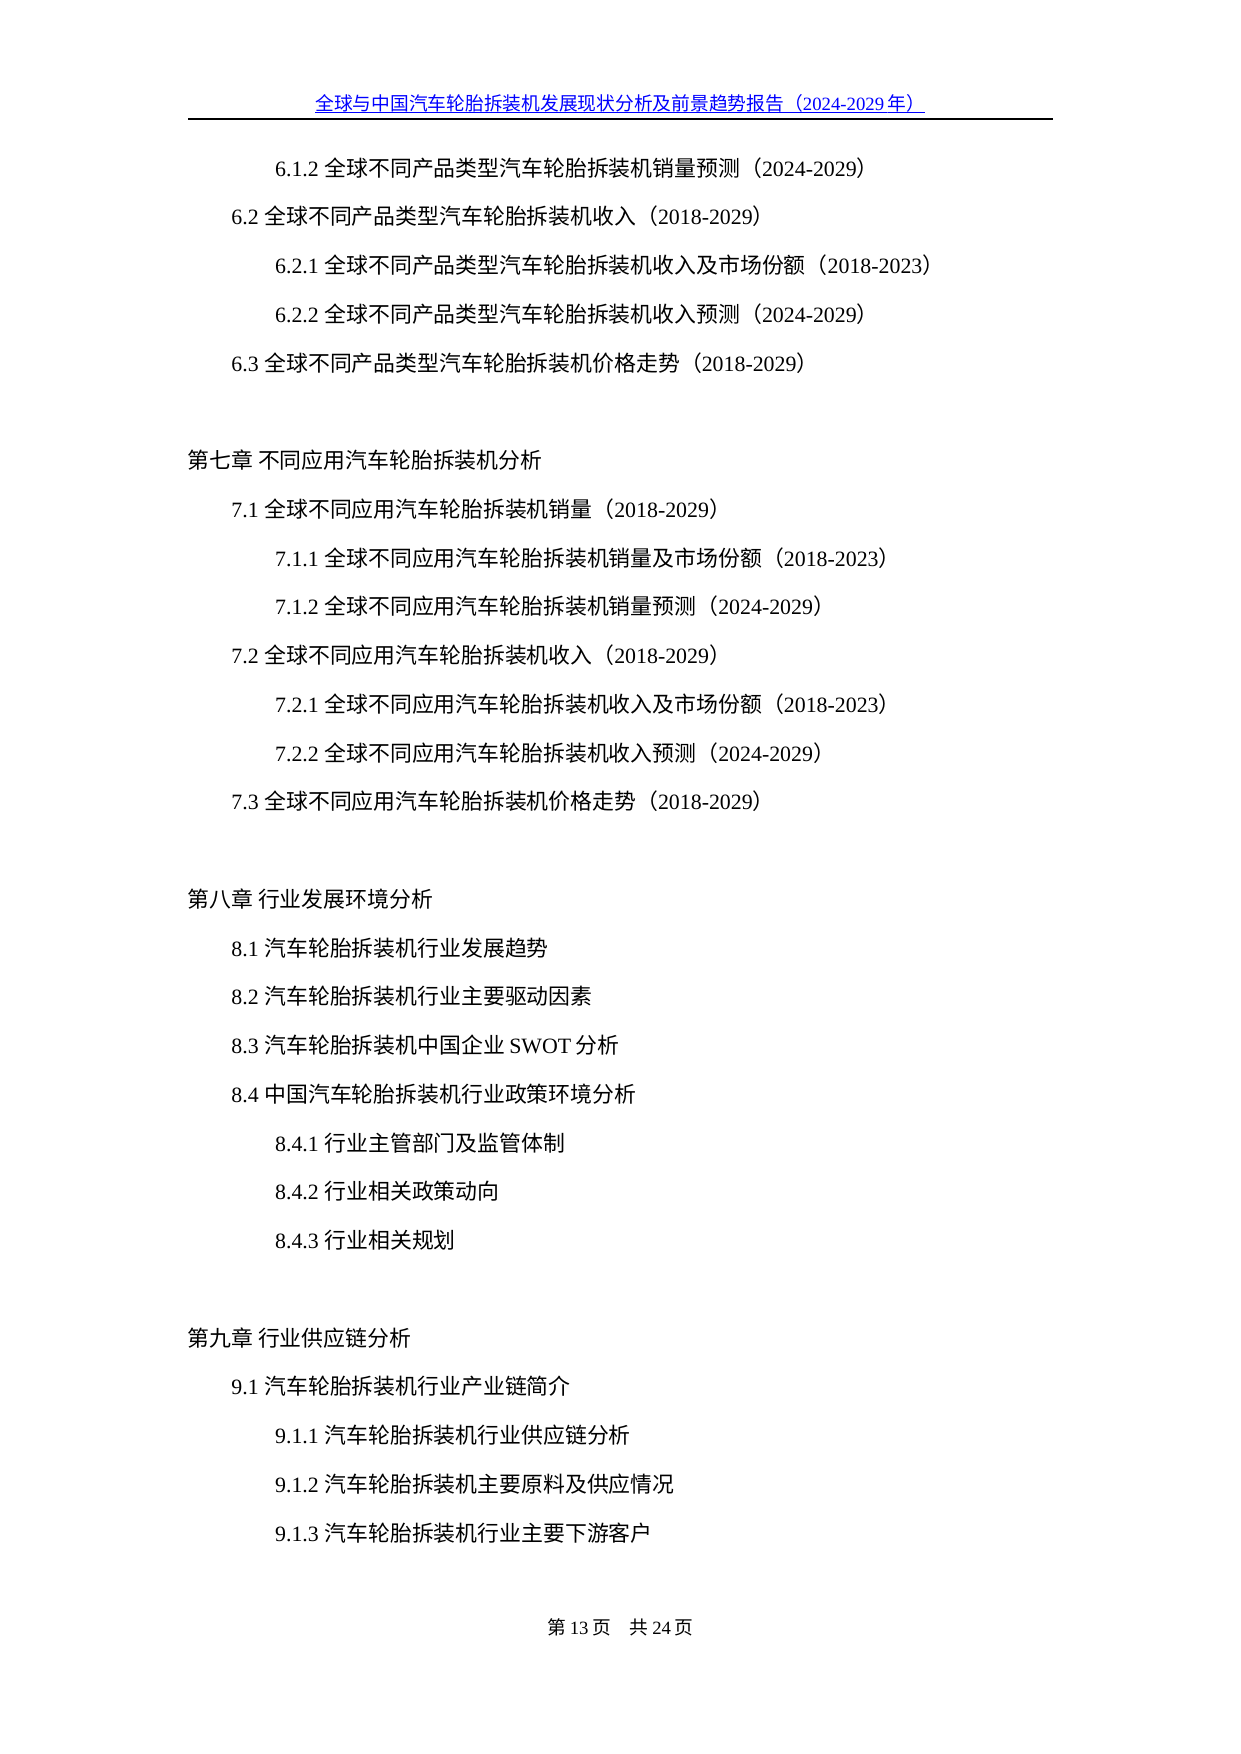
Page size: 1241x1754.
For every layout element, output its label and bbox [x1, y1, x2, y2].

text [187, 150, 1053, 1548]
